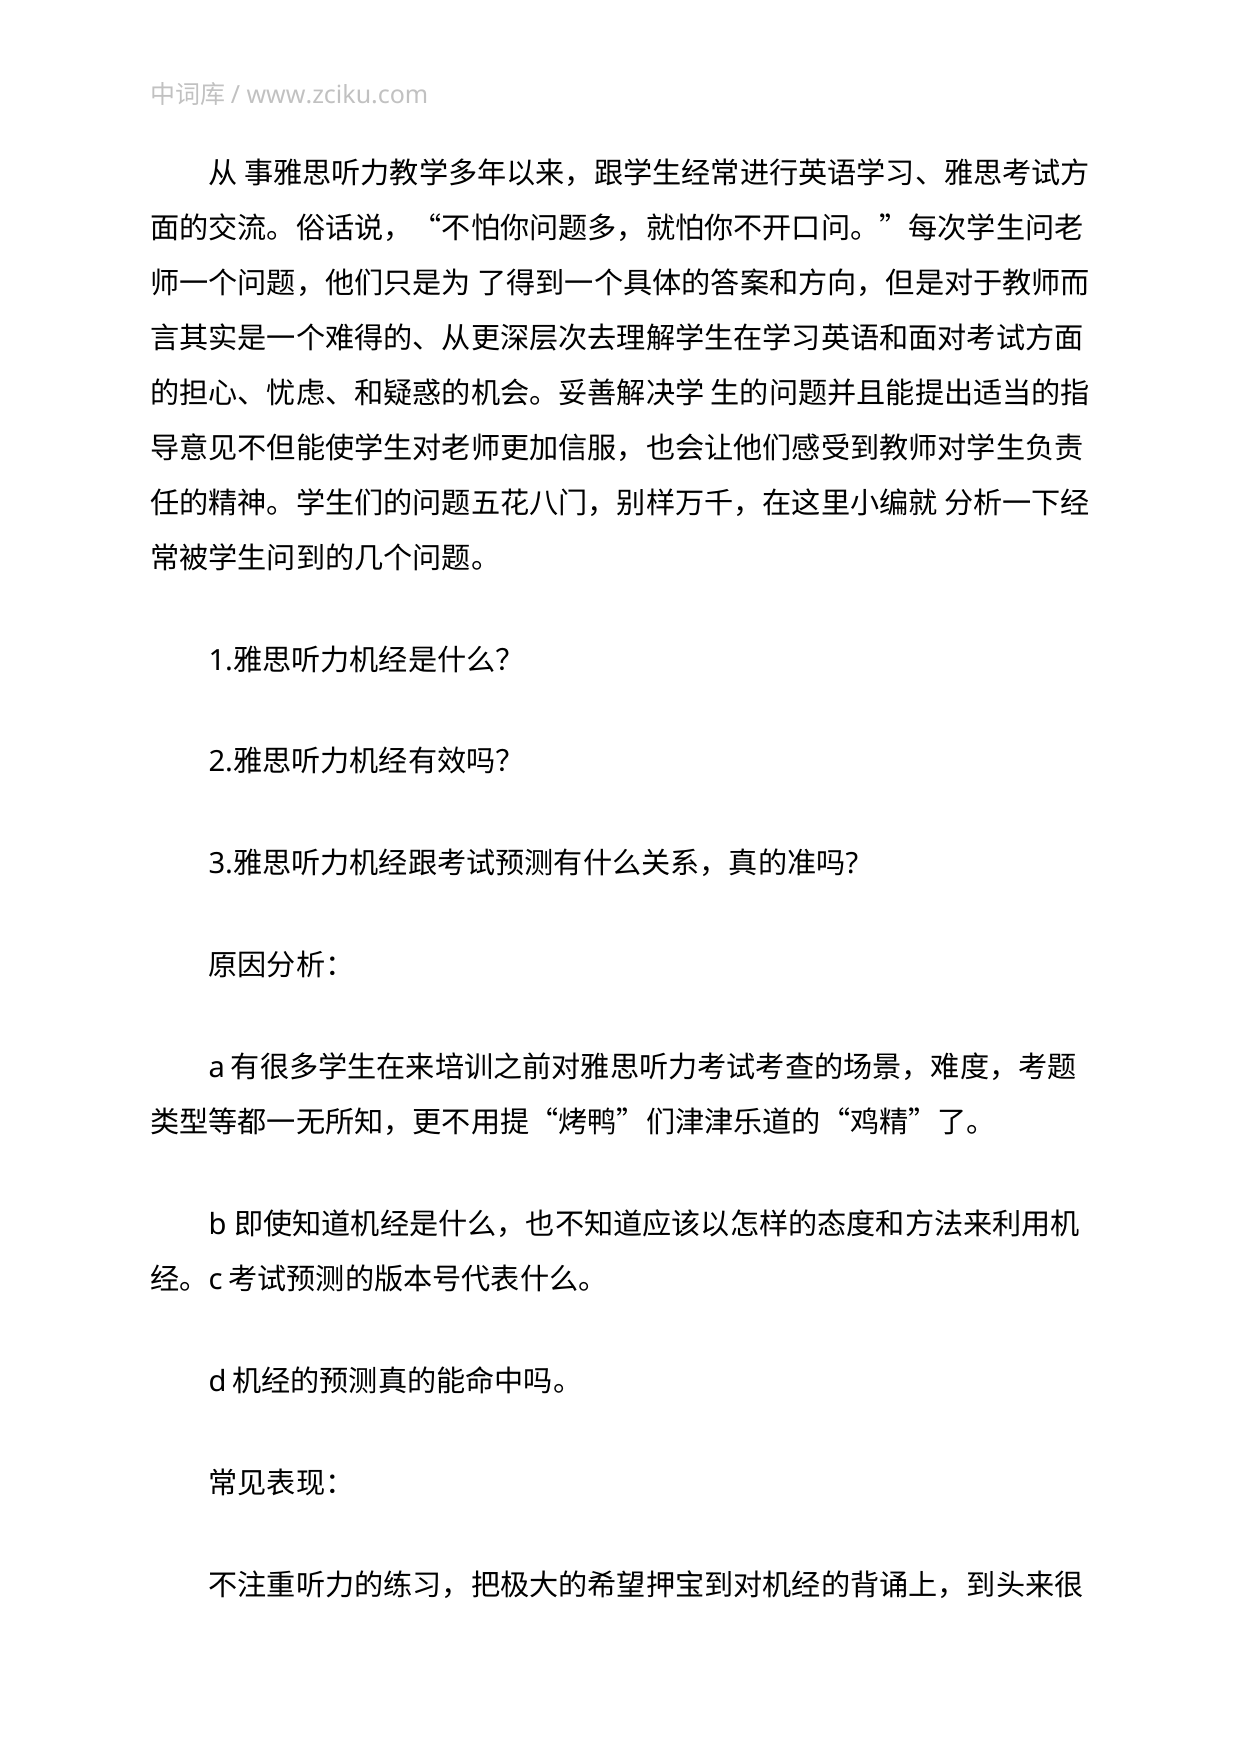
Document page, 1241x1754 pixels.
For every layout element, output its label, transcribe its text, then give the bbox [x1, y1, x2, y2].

text 从 事雅思听力教学多年以来，跟学生经常进行英语学习、雅思考试方面的交流。俗话说，“不怕你问题多，就怕你不开口问。”每次学生问老师一个问题，他们只是为 了得到一个具体的答案和方向，但是对于教师而言其实是一个难得的、从更深层次去理解学生在学习英语和面对考试方面的担心、忧虑、和疑惑的机会。妥善解决学 生的问题并且能提出适当的指导意见不但能使学生对老师更加信服，也会让他们感受到教师对学生负责任的精神。学生们的问题五花八门，别样万千，在这里小编就 分析一下经常被学生问到的几个问题。 [150, 150, 1090, 577]
text 原因分析： [150, 942, 1090, 984]
text d机经的预测真的能命中吗。 [150, 1357, 1090, 1400]
text 2.雅思听力机经有效吗？ [150, 738, 1090, 780]
text 常见表现： [150, 1459, 1090, 1502]
text b 即使知道机经是什么，也不知道应该以怎样的态度和方法来利用机经。c考试预测的版本号代表什么。 [150, 1201, 1090, 1298]
text 1.雅思听力机经是什么？ [150, 636, 1090, 678]
text a有很多学生在来培训之前对雅思听力考试考查的场景，难度，考题类型等都一无所知，更不用提“烤鸭”们津津乐道的“鸡精”了。 [150, 1044, 1090, 1141]
text 3.雅思听力机经跟考试预测有什么关系，真的准吗? [150, 840, 1090, 882]
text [150, 1561, 1090, 1603]
